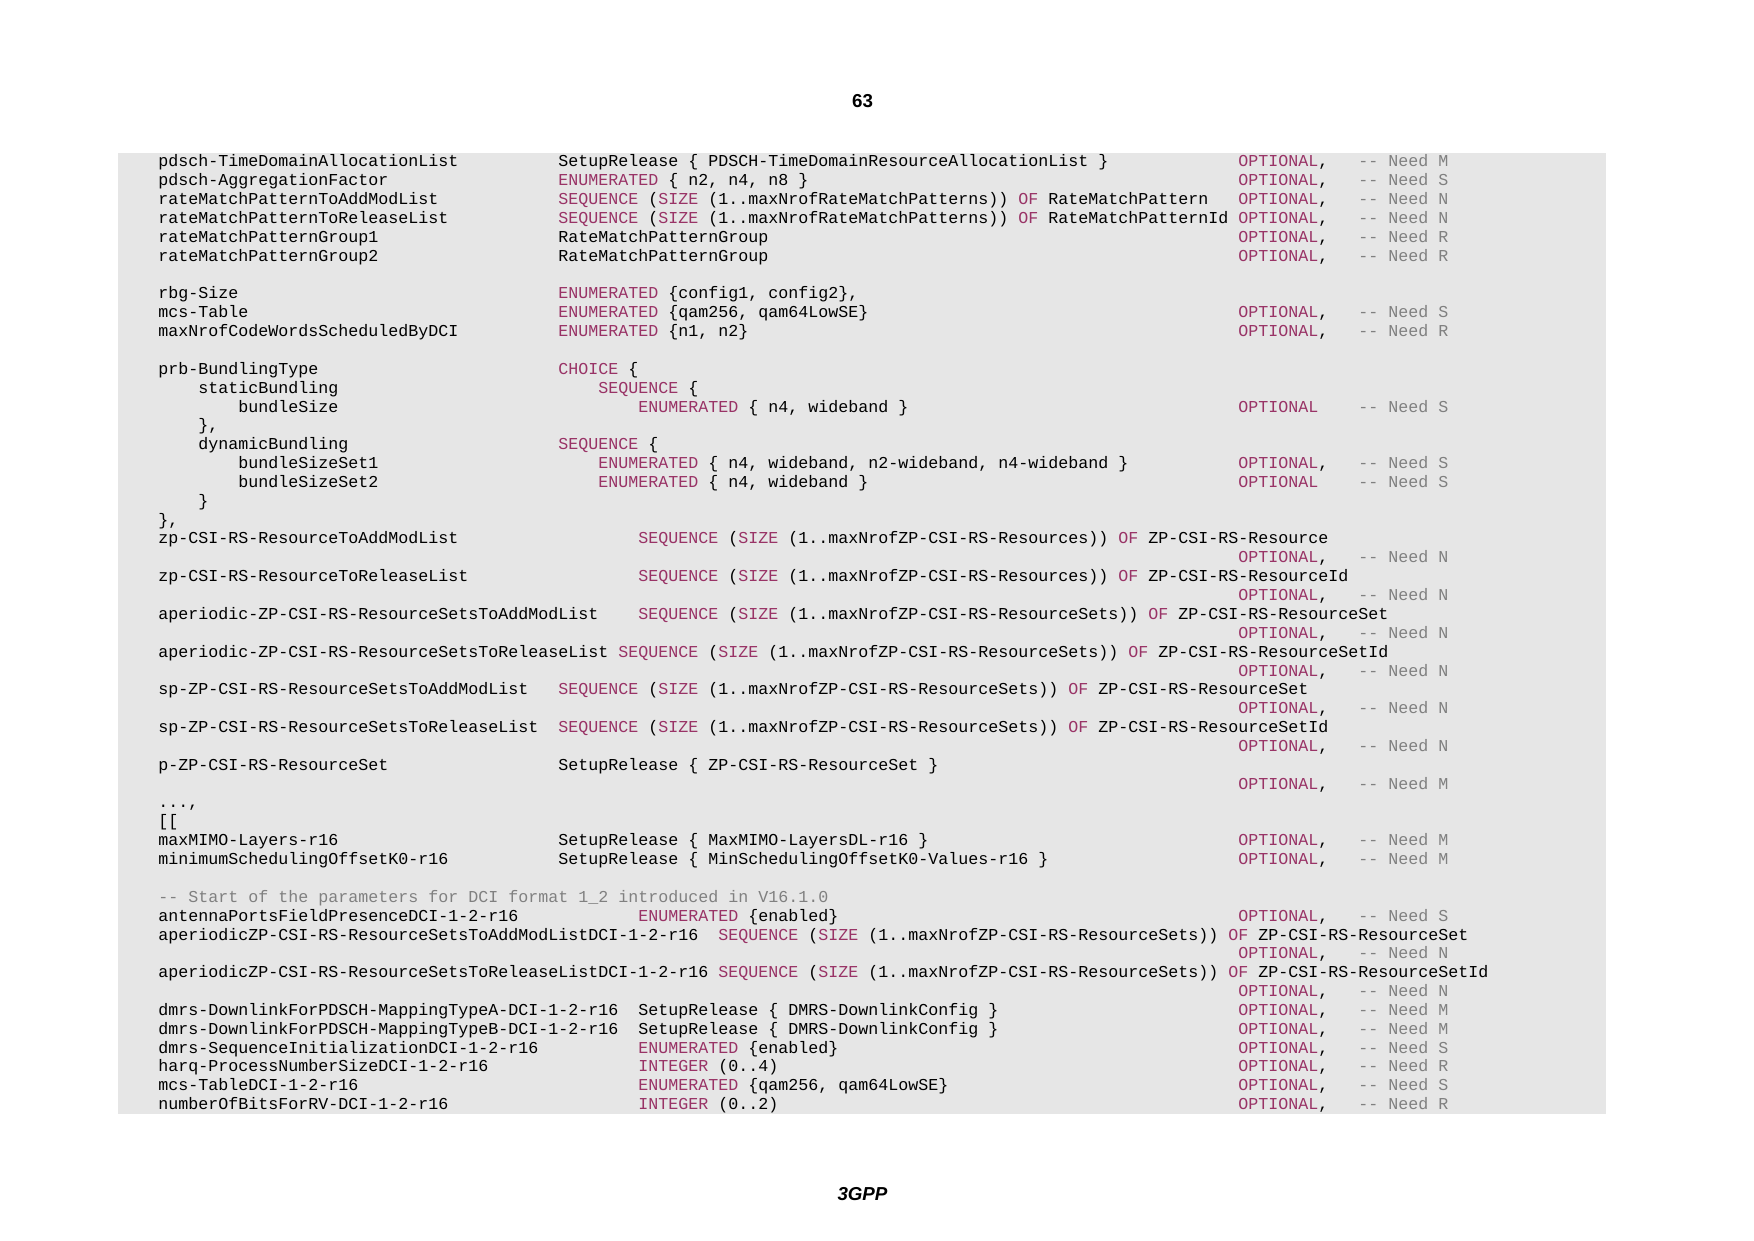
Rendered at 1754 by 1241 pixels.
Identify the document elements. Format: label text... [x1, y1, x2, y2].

text -- Start of the parameters for DCI format 1_2 introduced in V16.1.0 [118, 888, 1606, 907]
text [[ [118, 813, 1606, 832]
text OPTIONAL, -- Need N [118, 945, 1606, 964]
text rateMatchPatternToAddModList SEQUENCE (SIZE (1..maxNrofRateMatchPatterns)) OF RateMatchPattern OPTIONAL, -- Need N [118, 191, 1606, 209]
text sp-ZP-CSI-RS-ResourceSetsToAddModList SEQUENCE (SIZE (1..maxNrofZP-CSI-RS-ResourceSets)) OF ZP-CSI-RS-ResourceSet [118, 681, 1606, 700]
text rateMatchPatternToReleaseList SEQUENCE (SIZE (1..maxNrofRateMatchPatterns)) OF RateMatchPatternId OPTIONAL, -- Need N [118, 209, 1606, 228]
text OPTIONAL, -- Need N [118, 983, 1606, 1001]
text numberOfBitsForRV-DCI-1-2-r16 INTEGER (0..2) OPTIONAL, -- Need R [118, 1096, 1606, 1114]
text dmrs-SequenceInitializationDCI-1-2-r16 ENUMERATED {enabled} OPTIONAL, -- Need S [118, 1039, 1606, 1058]
text maxNrofCodeWordsScheduledByDCI ENUMERATED {n1, n2} OPTIONAL, -- Need R [118, 323, 1606, 342]
text dmrs-DownlinkForPDSCH-MappingTypeA-DCI-1-2-r16 SetupRelease { DMRS-DownlinkConfig } OPTIONAL, -- Need M [118, 1001, 1606, 1020]
text pdsch-TimeDomainAllocationList SetupRelease { PDSCH-TimeDomainResourceAllocationList } OPTIONAL, -- Need M [118, 153, 1606, 172]
text mcs-TableDCI-1-2-r16 ENUMERATED {qam256, qam64LowSE} OPTIONAL, -- Need S [118, 1077, 1606, 1096]
text }, [118, 417, 1606, 436]
text p-ZP-CSI-RS-ResourceSet SetupRelease { ZP-CSI-RS-ResourceSet } [118, 756, 1606, 775]
text OPTIONAL, -- Need M [118, 775, 1606, 794]
text aperiodicZP-CSI-RS-ResourceSetsToReleaseListDCI-1-2-r16 SEQUENCE (SIZE (1..maxNrofZP-CSI-RS-ResourceSets)) OF ZP-CSI-RS-ResourceSetId [118, 964, 1606, 983]
text OPTIONAL, -- Need N [118, 624, 1606, 643]
text bundleSizeSet1 ENUMERATED { n4, wideband, n2-wideband, n4-wideband } OPTIONAL, -- Need S [118, 455, 1606, 473]
text dynamicBundling SEQUENCE { [118, 436, 1606, 455]
text sp-ZP-CSI-RS-ResourceSetsToReleaseList SEQUENCE (SIZE (1..maxNrofZP-CSI-RS-ResourceSets)) OF ZP-CSI-RS-ResourceSetId [118, 719, 1606, 737]
text bundleSizeSet2 ENUMERATED { n4, wideband } OPTIONAL -- Need S [118, 473, 1606, 492]
text minimumSchedulingOffsetK0-r16 SetupRelease { MinSchedulingOffsetK0-Values-r16 } OPTIONAL, -- Need M [118, 851, 1606, 869]
text rbg-Size ENUMERATED {config1, config2}, [118, 285, 1606, 304]
text zp-CSI-RS-ResourceToReleaseList SEQUENCE (SIZE (1..maxNrofZP-CSI-RS-Resources)) OF ZP-CSI-RS-ResourceId [118, 568, 1606, 587]
text OPTIONAL, -- Need N [118, 662, 1606, 681]
text maxMIMO-Layers-r16 SetupRelease { MaxMIMO-LayersDL-r16 } OPTIONAL, -- Need M [118, 832, 1606, 851]
text staticBundling SEQUENCE { [118, 379, 1606, 398]
text aperiodic-ZP-CSI-RS-ResourceSetsToAddModList SEQUENCE (SIZE (1..maxNrofZP-CSI-RS-ResourceSets)) OF ZP-CSI-RS-ResourceSet [118, 606, 1606, 624]
text OPTIONAL, -- Need N [118, 700, 1606, 719]
text bundleSize ENUMERATED { n4, wideband } OPTIONAL -- Need S [118, 398, 1606, 417]
text } [118, 492, 1606, 511]
text mcs-Table ENUMERATED {qam256, qam64LowSE} OPTIONAL, -- Need S [118, 304, 1606, 323]
text aperiodic-ZP-CSI-RS-ResourceSetsToReleaseList SEQUENCE (SIZE (1..maxNrofZP-CSI-RS-ResourceSets)) OF ZP-CSI-RS-ResourceSetId [118, 643, 1606, 662]
text OPTIONAL, -- Need N [118, 737, 1606, 756]
text rateMatchPatternGroup2 RateMatchPatternGroup OPTIONAL, -- Need R [118, 247, 1606, 266]
text OPTIONAL, -- Need N [118, 587, 1606, 606]
text rateMatchPatternGroup1 RateMatchPatternGroup OPTIONAL, -- Need R [118, 228, 1606, 247]
text ..., [118, 794, 1606, 813]
text }, [118, 511, 1606, 530]
text OPTIONAL, -- Need N [118, 549, 1606, 568]
text prb-BundlingType CHOICE { [118, 360, 1606, 379]
text harq-ProcessNumberSizeDCI-1-2-r16 INTEGER (0..4) OPTIONAL, -- Need R [118, 1058, 1606, 1077]
text pdsch-AggregationFactor ENUMERATED { n2, n4, n8 } OPTIONAL, -- Need S [118, 172, 1606, 191]
text zp-CSI-RS-ResourceToAddModList SEQUENCE (SIZE (1..maxNrofZP-CSI-RS-Resources)) OF ZP-CSI-RS-Resource [118, 530, 1606, 549]
text antennaPortsFieldPresenceDCI-1-2-r16 ENUMERATED {enabled} OPTIONAL, -- Need S [118, 907, 1606, 926]
text aperiodicZP-CSI-RS-ResourceSetsToAddModListDCI-1-2-r16 SEQUENCE (SIZE (1..maxNrofZP-CSI-RS-ResourceSets)) OF ZP-CSI-RS-ResourceSet [118, 926, 1606, 945]
text dmrs-DownlinkForPDSCH-MappingTypeB-DCI-1-2-r16 SetupRelease { DMRS-DownlinkConfig } OPTIONAL, -- Need M [118, 1020, 1606, 1039]
